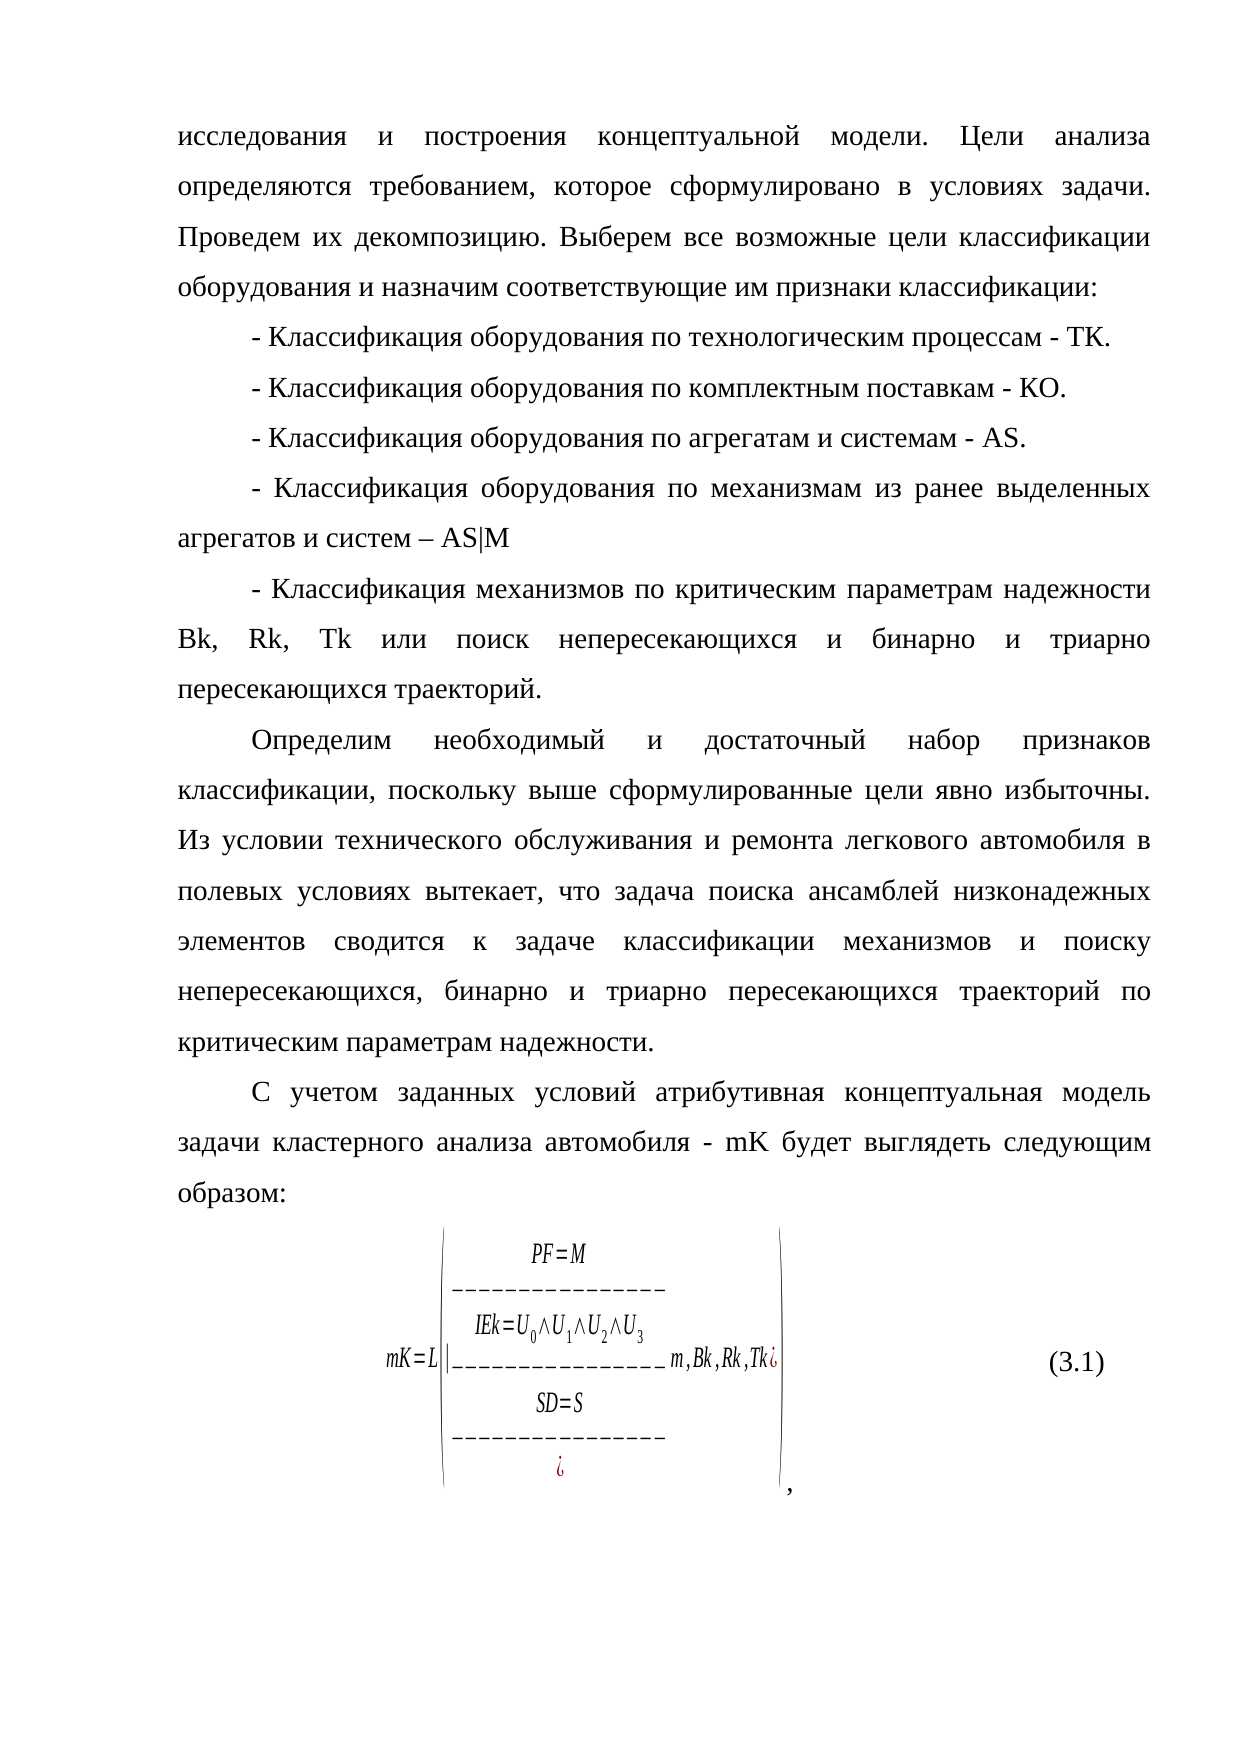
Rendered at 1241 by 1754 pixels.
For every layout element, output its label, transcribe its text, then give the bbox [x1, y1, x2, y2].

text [177, 118, 1152, 303]
text - Классификация оборудования по агрегатам и системам - AS. [177, 420, 1152, 453]
text Определим необходимый и достаточный набор признаков классификации, поскольку выше сформулированные цели явно избыточны. Из условии технического обслуживания и ремонта легкового автомобиля в полевых условиях вытекает, что задача поиска ансамблей низконадежных элементов сводится к задаче классификации механизмов и поиску непересекающихся, бинарно и триарно пересекающихся траекторий по критическим параметрам надежности. [177, 722, 1152, 1057]
table_header , [177, 1225, 1002, 1514]
table_header (3.1) [1002, 1225, 1151, 1514]
text - Классификация оборудования по комплектным поставкам - КО. [177, 370, 1152, 403]
text С учетом заданных условий атрибутивная концептуальная модель задачи кластерного анализа автомобиля - mK будет выглядеть следующим образом: [177, 1074, 1152, 1208]
text - Классификация оборудования по механизмам из ранее выделенных агрегатов и систем – AS|M [177, 470, 1152, 554]
text - Классификация оборудования по технологическим процессам - ТК. [177, 319, 1152, 353]
text - Классификация механизмов по критическим параметрам надежности Bk, Rk, Tk или поиск непересекающихся и бинарно и триарно пересекающихся траекторий. [177, 571, 1152, 705]
